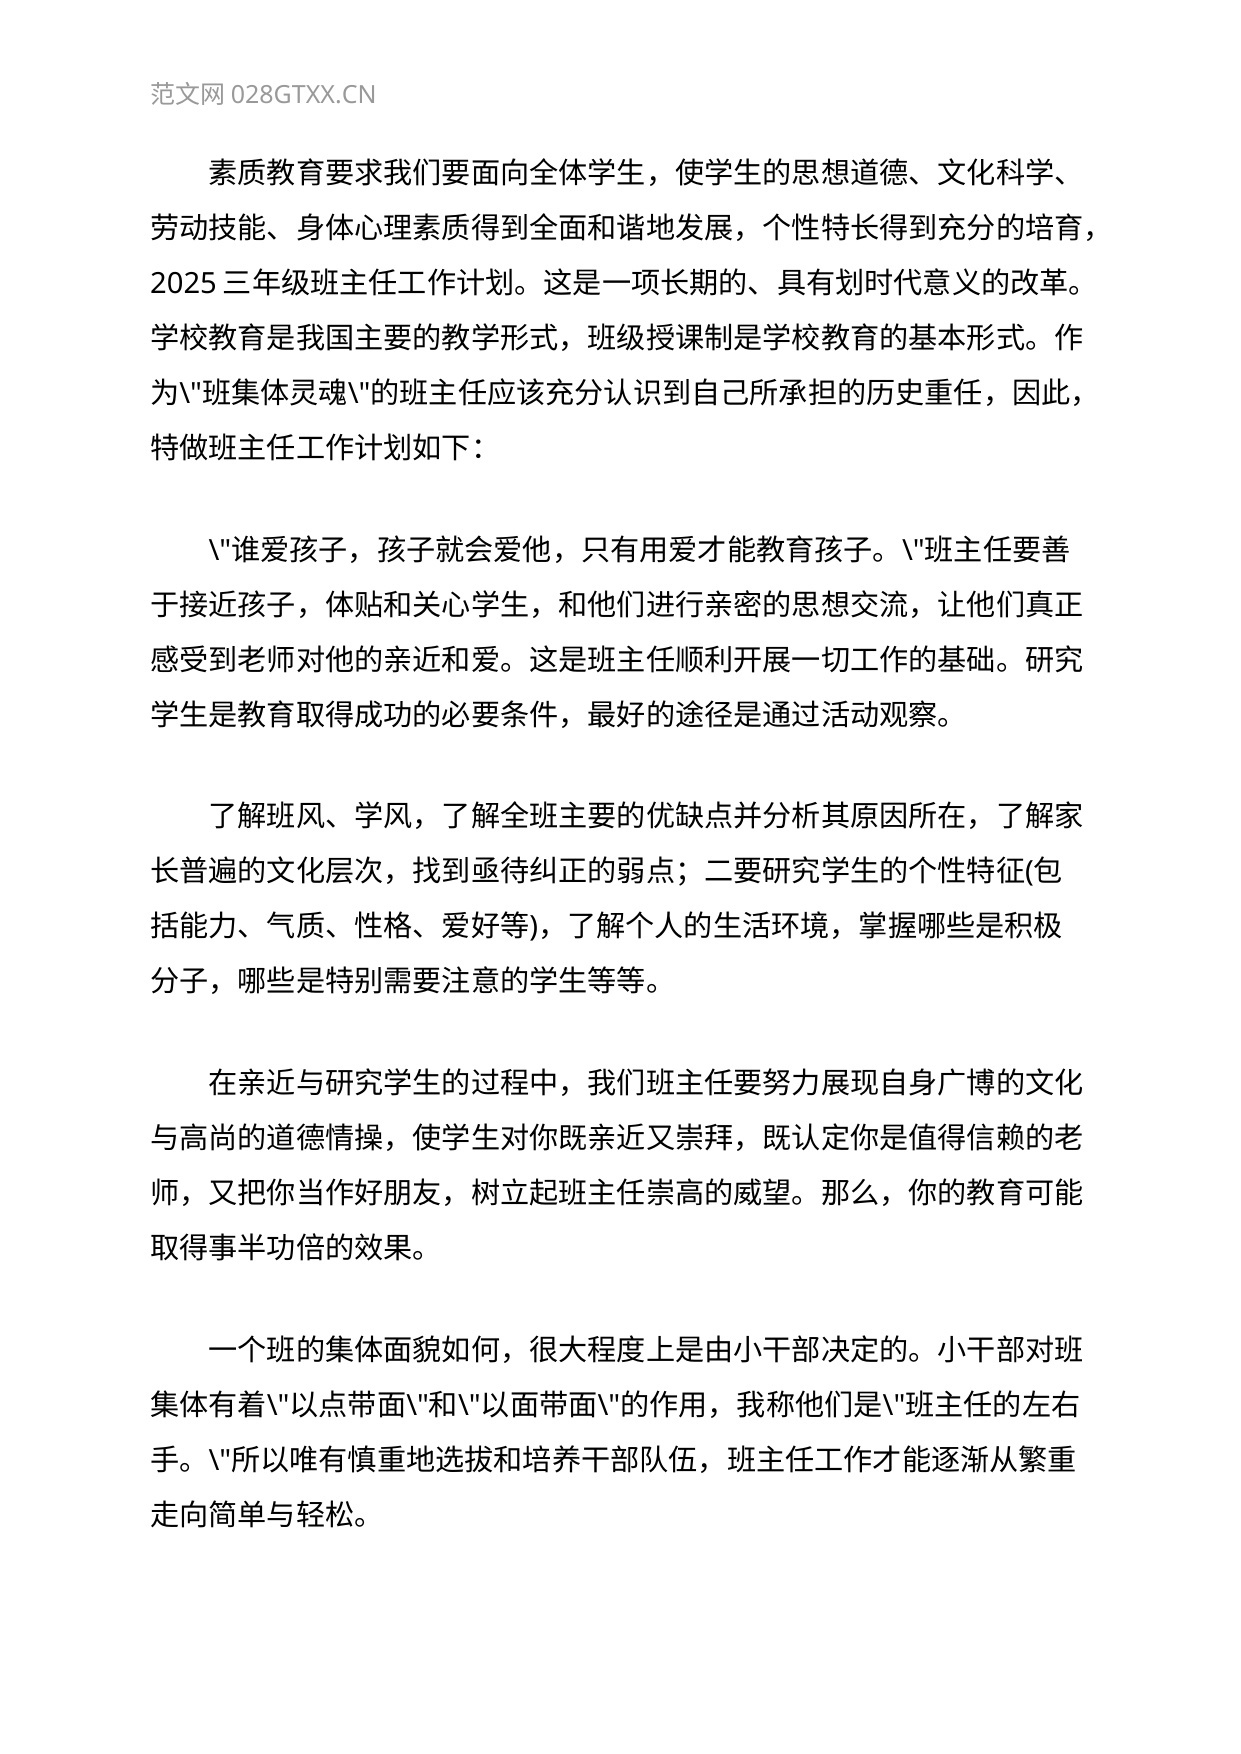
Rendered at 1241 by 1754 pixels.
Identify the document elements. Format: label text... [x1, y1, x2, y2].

text \"谁爱孩子，孩子就会爱他，只有用爱才能教育孩子。\"班主任要善于接近孩子，体贴和关心学生，和他们进行亲密的思想交流，让他们真正感受到老师对他的亲近和爱。这是班主任顺利开展一切工作的基础。研究学生是教育取得成功的必要条件，最好的途径是通过活动观察。 [150, 526, 1090, 733]
text 了解班风、学风，了解全班主要的优缺点并分析其原因所在，了解家长普遍的文化层次，找到亟待纠正的弱点；二要研究学生的个性特征(包括能力、气质、性格、爱好等)，了解个人的生活环境，掌握哪些是积极分子，哪些是特别需要注意的学生等等。 [150, 793, 1090, 1000]
text 在亲近与研究学生的过程中，我们班主任要努力展现自身广博的文化与高尚的道德情操，使学生对你既亲近又崇拜，既认定你是值得信赖的老师，又把你当作好朋友，树立起班主任崇高的威望。那么，你的教育可能取得事半功倍的效果。 [150, 1060, 1090, 1267]
text 一个班的集体面貌如何，很大程度上是由小干部决定的。小干部对班集体有着\"以点带面\"和\"以面带面\"的作用，我称他们是\"班主任的左右手。\"所以唯有慎重地选拔和培养干部队伍，班主任工作才能逐渐从繁重走向简单与轻松。 [150, 1326, 1090, 1533]
text 素质教育要求我们要面向全体学生，使学生的思想道德、文化科学、劳动技能、身体心理素质得到全面和谐地发展，个性特长得到充分的培育，2025三年级班主任工作计划。这是一项长期的、具有划时代意义的改革。学校教育是我国主要的教学形式，班级授课制是学校教育的基本形式。作为\"班集体灵魂\"的班主任应该充分认识到自己所承担的历史重任，因此，特做班主任工作计划如下： [150, 150, 1090, 467]
